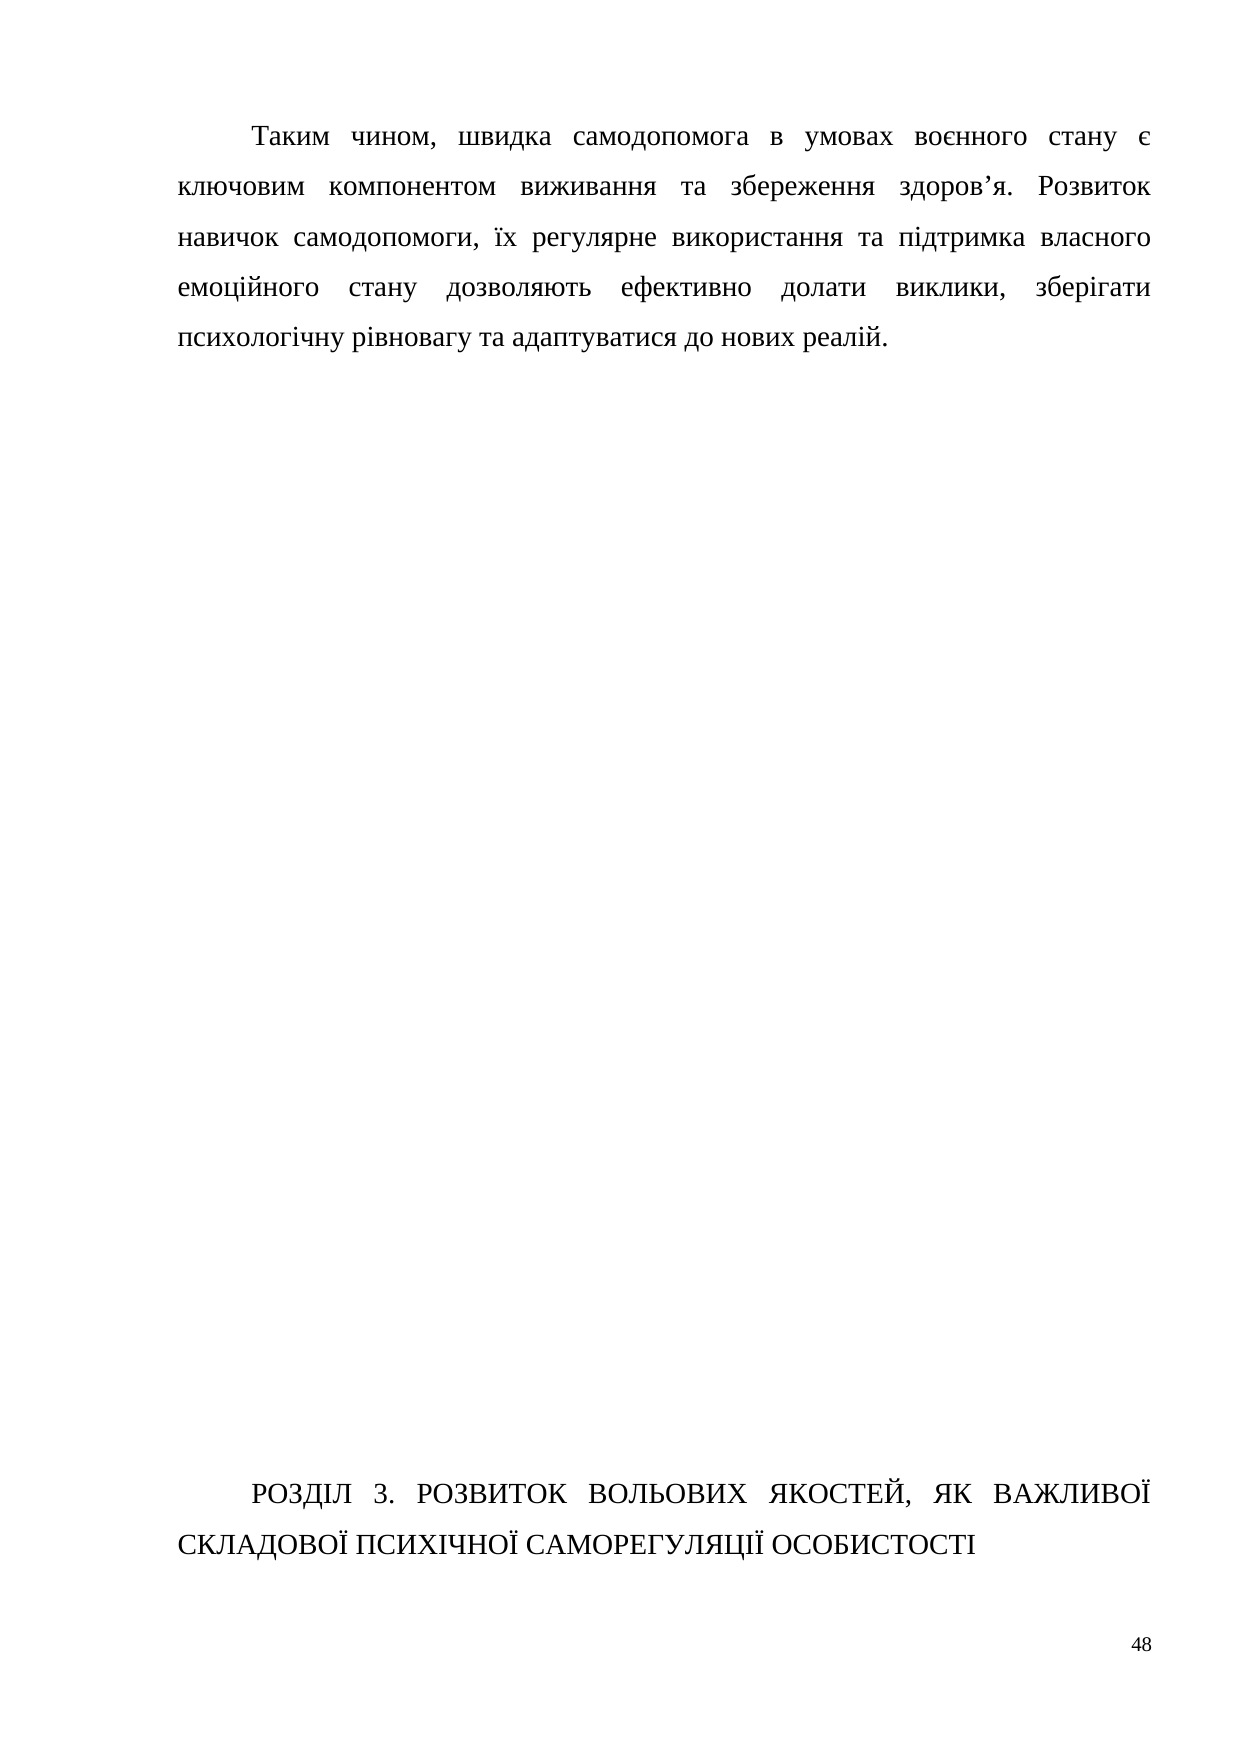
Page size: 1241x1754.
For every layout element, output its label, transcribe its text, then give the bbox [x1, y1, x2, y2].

text Таким чином, швидка самодопомога в умовах воєнного стану є ключовим компонентом виживання та збереження здоров’я. Розвиток навичок самодопомоги, їх регулярне використання та підтримка власного емоційного стану дозволяють ефективно долати виклики, зберігати психологічну рівновагу та адаптуватися до нових реалій. [177, 118, 1152, 353]
text РОЗДІЛ 3. РОЗВИТОК ВОЛЬОВИХ ЯКОСТЕЙ, ЯК ВАЖЛИВОЇ СКЛАДОВОЇ ПСИХІЧНОЇ САМОРЕГУЛЯЦІЇ ОСОБИСТОСТІ [177, 1477, 1152, 1560]
